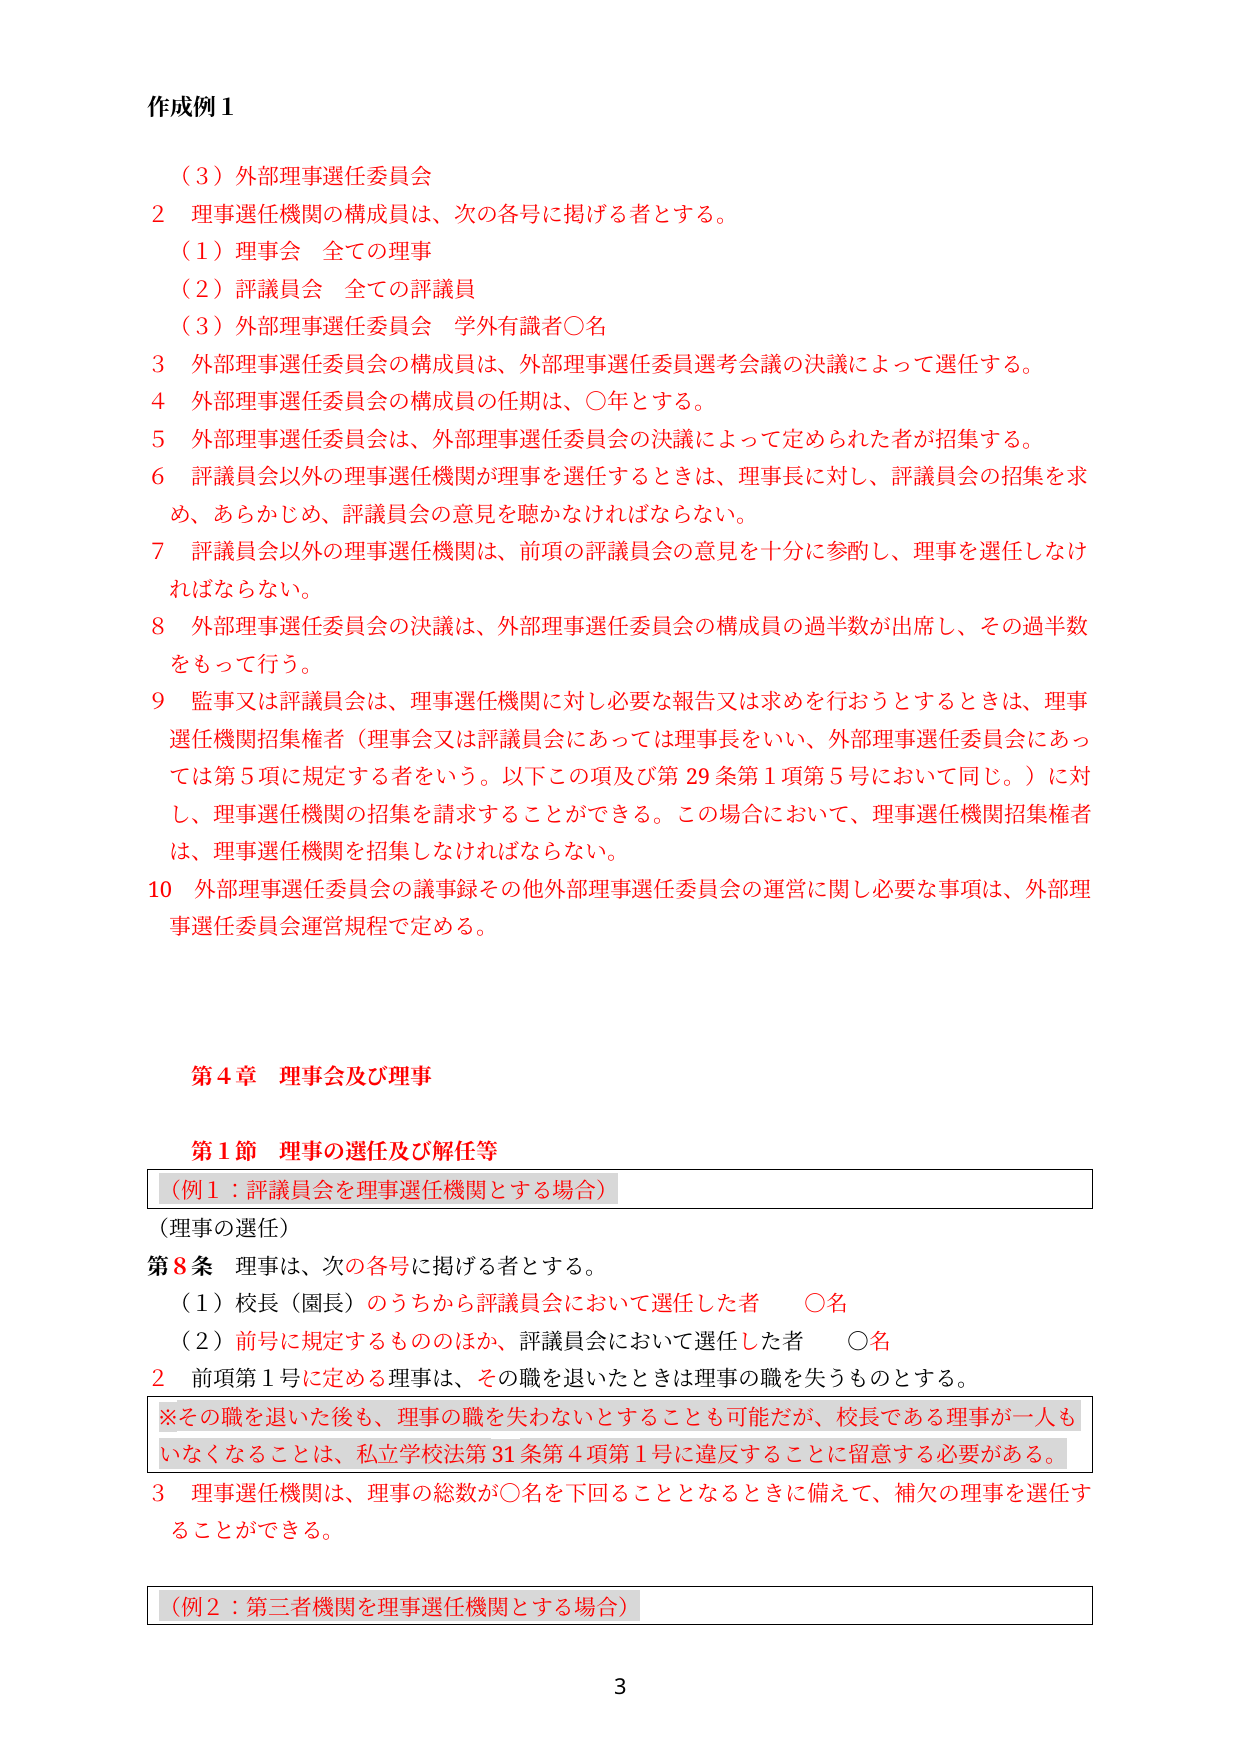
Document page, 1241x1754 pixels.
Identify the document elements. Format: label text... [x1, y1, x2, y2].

text ７ 評議員会以外の理事選任機関は、前項の評議員会の意見を十分に参酌し、理事を選任しなければならない。 [148, 531, 1092, 606]
text ６ 評議員会以外の理事選任機関が理事を選任するときは、理事長に対し、評議員会の招集を求め、あらかじめ、評議員会の意見を聴かなければならない。 [148, 456, 1092, 531]
text ３ 理事選任機関は、理事の総数が○名を下回ることとなるときに備えて、補欠の理事を選任することができる。 [148, 1473, 1092, 1548]
text （３）外部理事選任委員会 [148, 156, 1092, 194]
text 第１節 理事の選任及び解任等 [148, 1131, 1092, 1169]
table_header （例２：第三者機関を理事選任機関とする場合） [148, 1587, 1092, 1624]
text ５ 外部理事選任委員会は、外部理事選任委員会の決議によって定められた者が招集する。 [148, 419, 1092, 456]
text ９ 監事又は評議員会は、理事選任機関に対し必要な報告又は求めを行おうとするときは、理事選任機関招集権者（理事会又は評議員会にあっては理事長をいい、外部理事選任委員会にあっては第５項に規定する者をいう。以下この項及び第29条第１項第５号において同じ。）に対し、理事選任機関の招集を請求することができる。この場合において、理事選任機関招集権者は、理事選任機関を招集しなければならない。 [148, 681, 1092, 869]
text ４ 外部理事選任委員会の構成員の任期は、○年とする。 [148, 381, 1092, 419]
text （２）評議員会 全ての評議員 [148, 269, 1092, 306]
text ８ 外部理事選任委員会の決議は、外部理事選任委員会の構成員の過半数が出席し、その過半数をもって行う。 [148, 606, 1092, 681]
text （理事の選任） [148, 1209, 1092, 1246]
text ２ 理事選任機関の構成員は、次の各号に掲げる者とする。 [148, 194, 1092, 231]
text （１）理事会 全ての理事 [148, 231, 1092, 269]
text 第４章 理事会及び理事 [148, 1056, 1092, 1094]
text 10 外部理事選任委員会の議事録その他外部理事選任委員会の運営に関し必要な事項は、外部理事選任委員会運営規程で定める。 [148, 869, 1092, 944]
text （３）外部理事選任委員会 学外有識者○名 [148, 306, 1092, 344]
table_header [148, 1397, 1092, 1472]
text ２ 前項第１号に定める理事は、その職を退いたときは理事の職を失うものとする。 [148, 1358, 1092, 1396]
table_header （例１：評議員会を理事選任機関とする場合） [148, 1170, 1092, 1207]
text （１）校長（園長）のうちから評議員会において選任した者 ○名 [148, 1283, 1092, 1321]
text 第８条 理事は、次の各号に掲げる者とする。 [148, 1246, 1092, 1283]
text （２）前号に規定するもののほか、評議員会において選任した者 ○名 [148, 1321, 1092, 1358]
text ３ 外部理事選任委員会の構成員は、外部理事選任委員選考会議の決議によって選任する。 [148, 344, 1092, 381]
